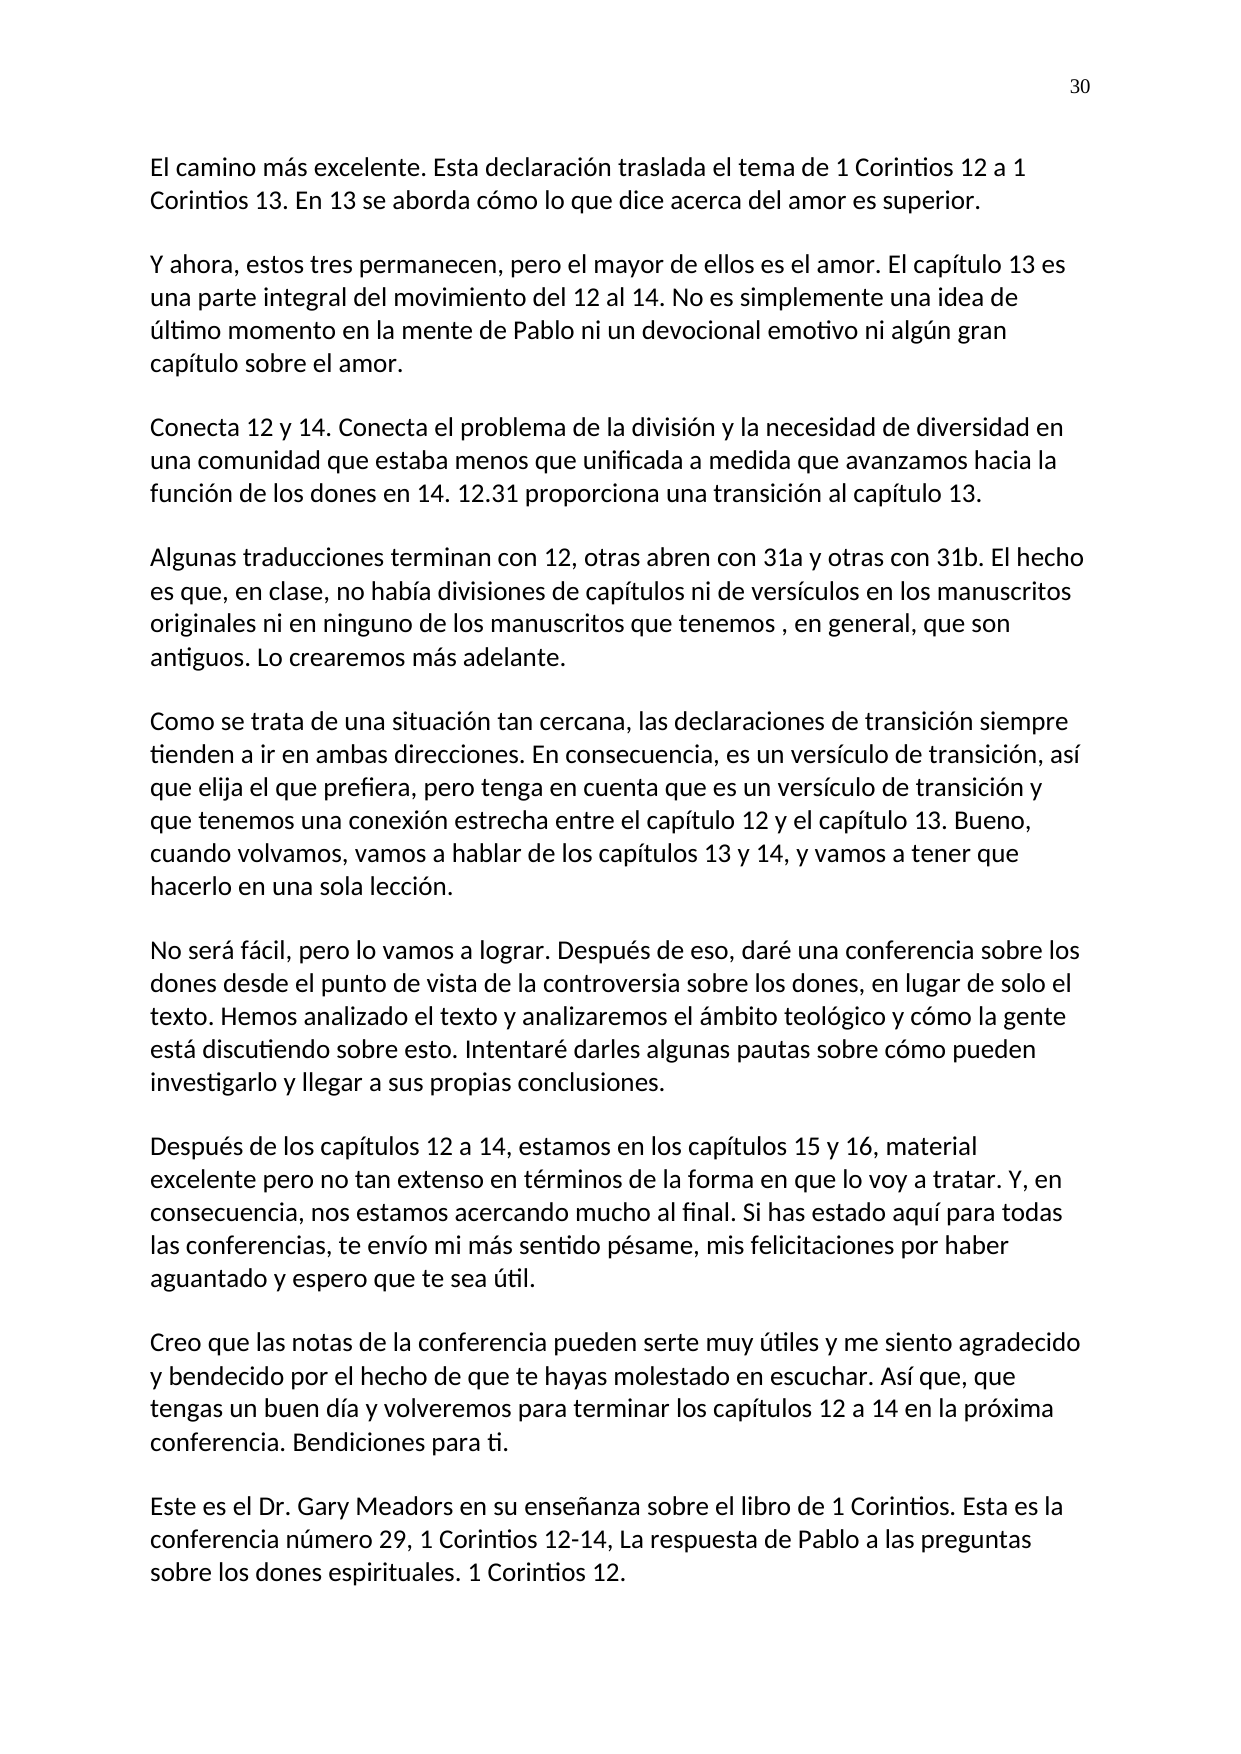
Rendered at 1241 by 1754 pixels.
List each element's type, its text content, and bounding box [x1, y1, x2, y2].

text Este es el Dr. Gary Meadors en su enseñanza sobre el libro de 1 Corintios. Esta es la conferencia número 29, 1 Corintios 12-14, La respuesta de Pablo a las preguntas sobre los dones espirituales. 1 Corintios 12. [150, 1489, 1090, 1588]
text No será fácil, pero lo vamos a lograr. Después de eso, daré una conferencia sobre los dones desde el punto de vista de la controversia sobre los dones, en lugar de solo el texto. Hemos analizado el texto y analizaremos el ámbito teológico y cómo la gente está discutiendo sobre esto. Intentaré darles algunas pautas sobre cómo pueden investigarlo y llegar a sus propias conclusiones. [150, 933, 1090, 1098]
text Después de los capítulos 12 a 14, estamos en los capítulos 15 y 16, material excelente pero no tan extenso en términos de la forma en que lo voy a tratar. Y, en consecuencia, nos estamos acercando mucho al final. Si has estado aquí para todas las conferencias, te envío mi más sentido pésame, mis felicitaciones por haber aguantado y espero que te sea útil. [150, 1129, 1090, 1294]
text Como se trata de una situación tan cercana, las declaraciones de transición siempre tienden a ir en ambas direcciones. En consecuencia, es un versículo de transición, así que elija el que prefiera, pero tenga en cuenta que es un versículo de transición y que tenemos una conexión estrecha entre el capítulo 12 y el capítulo 13. Bueno, cuando volvamos, vamos a hablar de los capítulos 13 y 14, y vamos a tener que hacerlo en una sola lección. [150, 704, 1090, 902]
text Y ahora, estos tres permanecen, pero el mayor de ellos es el amor. El capítulo 13 es una parte integral del movimiento del 12 al 14. No es simplemente una idea de último momento en la mente de Pablo ni un devocional emotivo ni algún gran capítulo sobre el amor. [150, 247, 1090, 379]
text El camino más excelente. Esta declaración traslada el tema de 1 Corintios 12 a 1 Corintios 13. En 13 se aborda cómo lo que dice acerca del amor es superior. [150, 150, 1090, 216]
text Conecta 12 y 14. Conecta el problema de la división y la necesidad de diversidad en una comunidad que estaba menos que unificada a medida que avanzamos hacia la función de los dones en 14. 12.31 proporciona una transición al capítulo 13. [150, 410, 1090, 509]
text Algunas traducciones terminan con 12, otras abren con 31a y otras con 31b. El hecho es que, en clase, no había divisiones de capítulos ni de versículos en los manuscritos originales ni en ninguno de los manuscritos que tenemos , en general, que son antiguos. Lo crearemos más adelante. [150, 541, 1090, 673]
text Creo que las notas de la conferencia pueden serte muy útiles y me siento agradecido y bendecido por el hecho de que te hayas molestado en escuchar. Así que, que tengas un buen día y volveremos para terminar los capítulos 12 a 14 en la próxima conferencia. Bendiciones para ti. [150, 1326, 1090, 1458]
